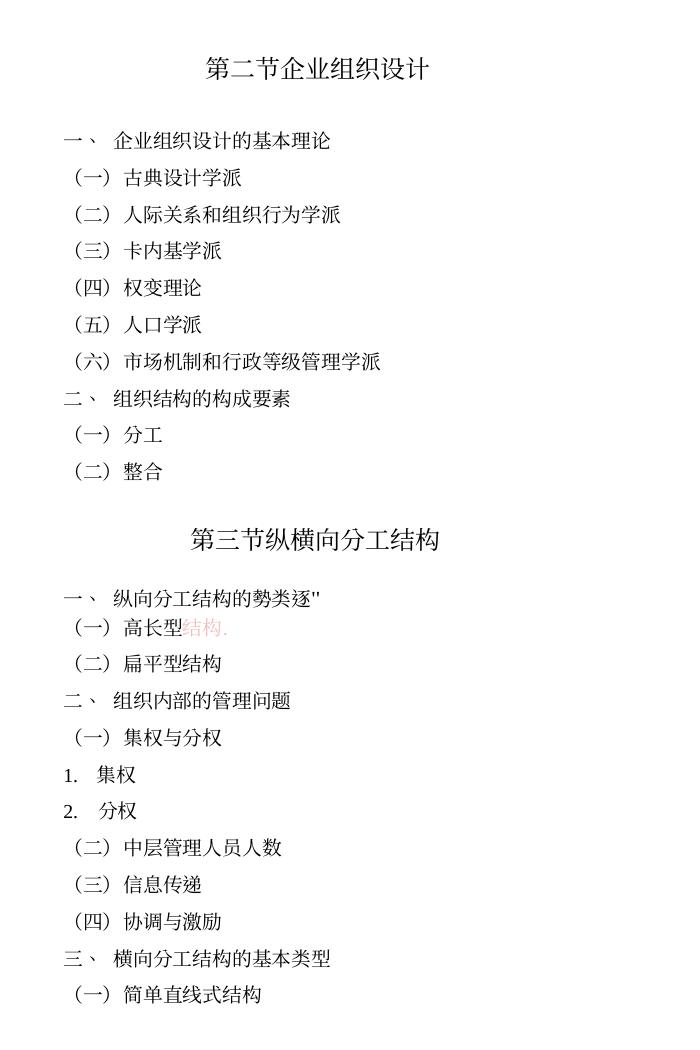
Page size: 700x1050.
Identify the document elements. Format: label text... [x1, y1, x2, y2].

text （二） 扁平型结构 [63, 649, 511, 677]
text （一） 高长型结构. [63, 612, 511, 641]
text （二） 中层管理人员人数 [63, 833, 511, 861]
subtitle 第二节企业组织设计 [205, 50, 511, 86]
text （三） 卡内基学派 [63, 236, 511, 264]
text （二） 人际关系和组织行为学派 [63, 199, 511, 228]
text 二、 组织结构的构成要素 [63, 383, 511, 412]
list 集权 [63, 759, 511, 788]
text （一） 古典设计学派 [63, 162, 511, 191]
list 分权 [63, 796, 511, 824]
text （一） 集权与分权 [63, 722, 511, 751]
text （五） 人口学派 [63, 309, 511, 338]
text 一、 企业组织设计的基本理论 [63, 126, 511, 154]
text 三、 横向分工结构的基本类型 [63, 943, 511, 972]
text （四） 权变理论 [63, 273, 511, 301]
text 一、 纵向分工结构的勢类逐'' [63, 583, 511, 612]
text 二、 组织内部的管理问题 [63, 686, 511, 714]
text （六） 市场机制和行政等级管理学派 [63, 346, 511, 375]
text （四） 协调与激励 [63, 906, 511, 935]
text （一） 分工 [63, 420, 511, 448]
subtitle 第三节纵横向分工结构 [190, 521, 511, 556]
text （二） 整合 [63, 457, 511, 485]
text （三） 信息传递 [63, 869, 511, 898]
text （一） 简单直线式结构 [63, 980, 511, 1008]
